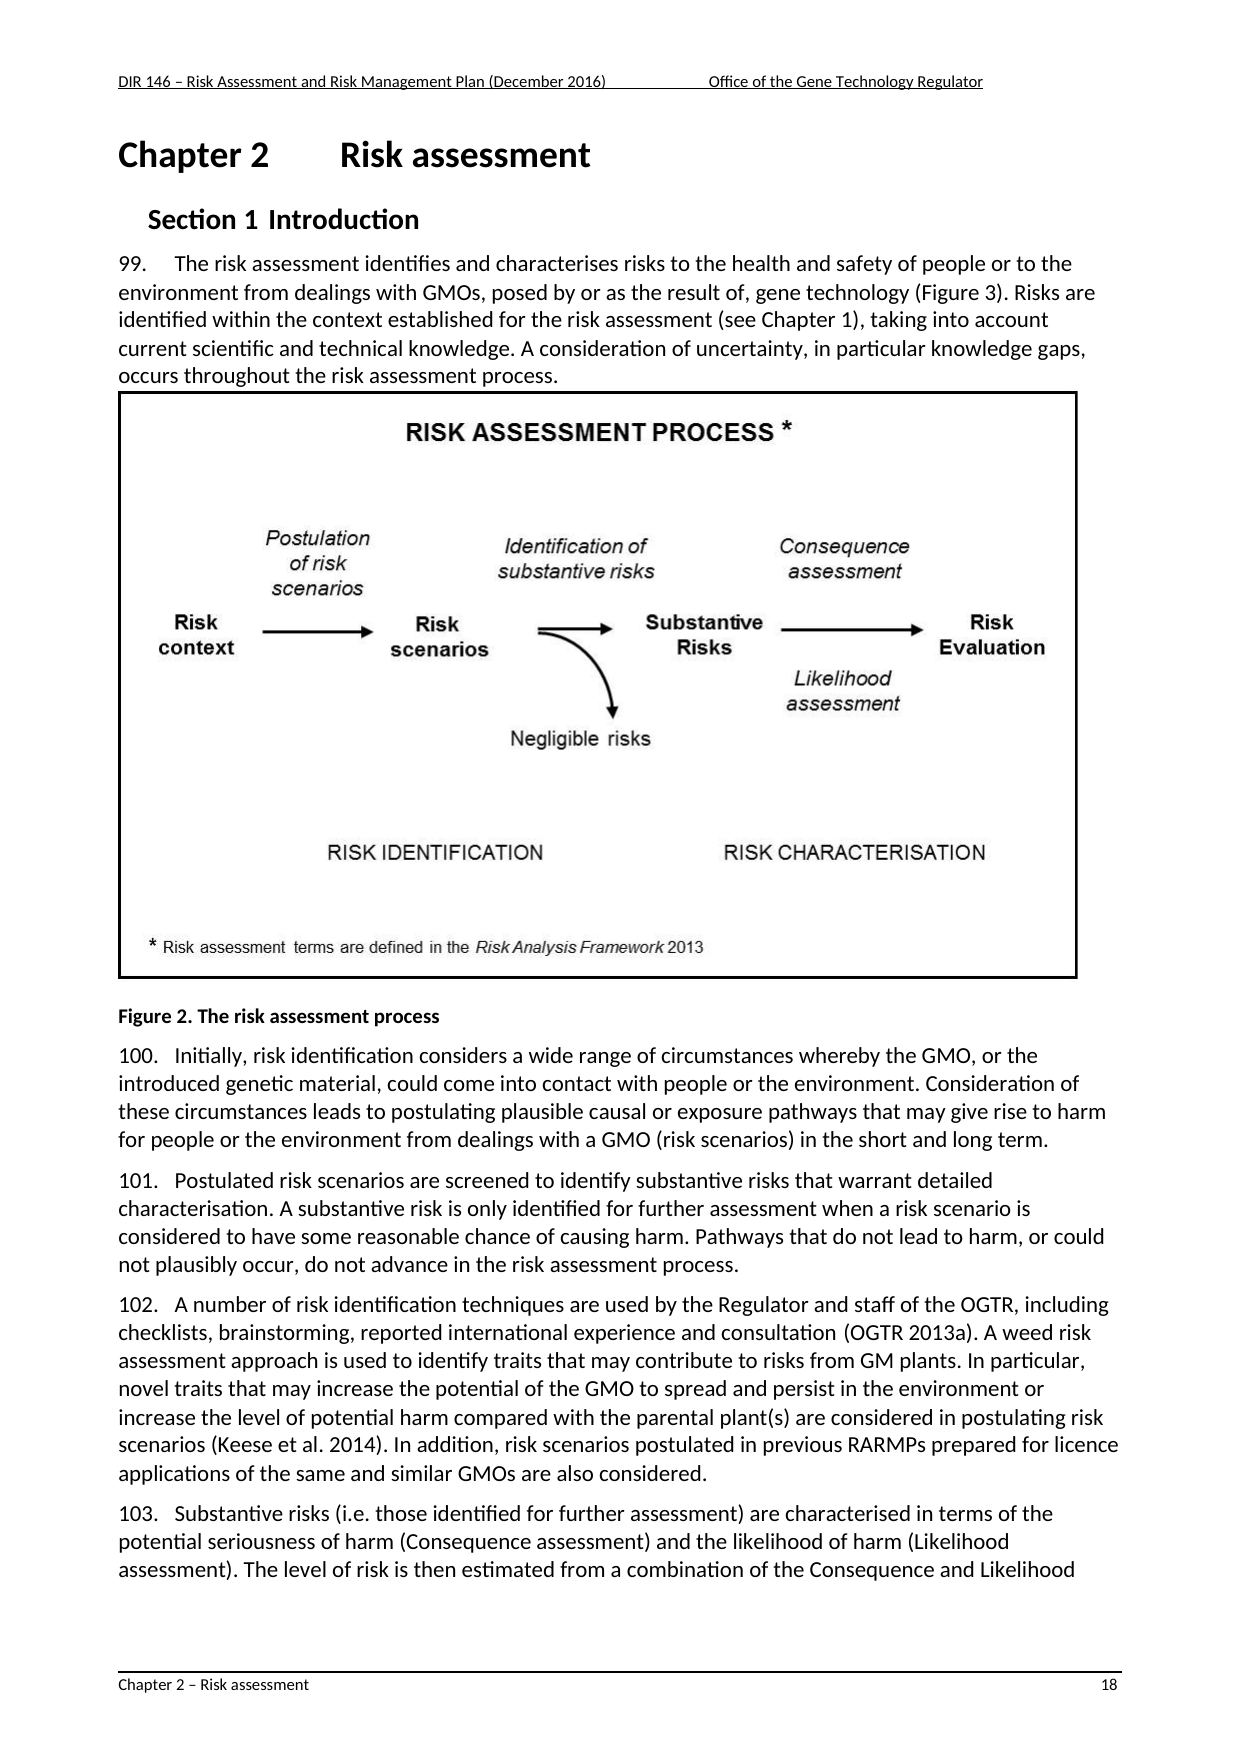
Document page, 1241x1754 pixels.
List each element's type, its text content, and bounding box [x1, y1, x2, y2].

text Initially, risk identification considers a wide range of circumstances whereby the GMO, or the introduced genetic material, could come into contact with people or the environment. Consideration of these circumstances leads to postulating plausible causal or exposure pathways that may give rise to harm for people or the environment from dealings with a GMO (risk scenarios) in the short and long term. [118, 1041, 1122, 1153]
text Postulated risk scenarios are screened to identify substantive risks that warrant detailed characterisation. A substantive risk is only identified for further assessment when a risk scenario is considered to have some reasonable chance of causing harm. Pathways that do not lead to harm, or could not plausibly occur, do not advance in the risk assessment process. [118, 1166, 1122, 1278]
picture [118, 389, 1078, 991]
list Introduction [148, 201, 1122, 237]
text Chapter 2 Risk assessment [118, 131, 1122, 176]
text A number of risk identification techniques are used by the Regulator and staff of the OGTR, including checklists, brainstorming, reported international experience and consultation (OGTR 2013a). A weed risk assessment approach is used to identify traits that may contribute to risks from GM plants. In particular, novel traits that may increase the potential of the GMO to spread and persist in the environment or increase the level of potential harm compared with the parental plant(s) are considered in postulating risk scenarios (Keese et al. 2014). In addition, risk scenarios postulated in previous RARMPs prepared for licence applications of the same and similar GMOs are also considered. [118, 1291, 1122, 1487]
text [118, 1499, 1122, 1583]
